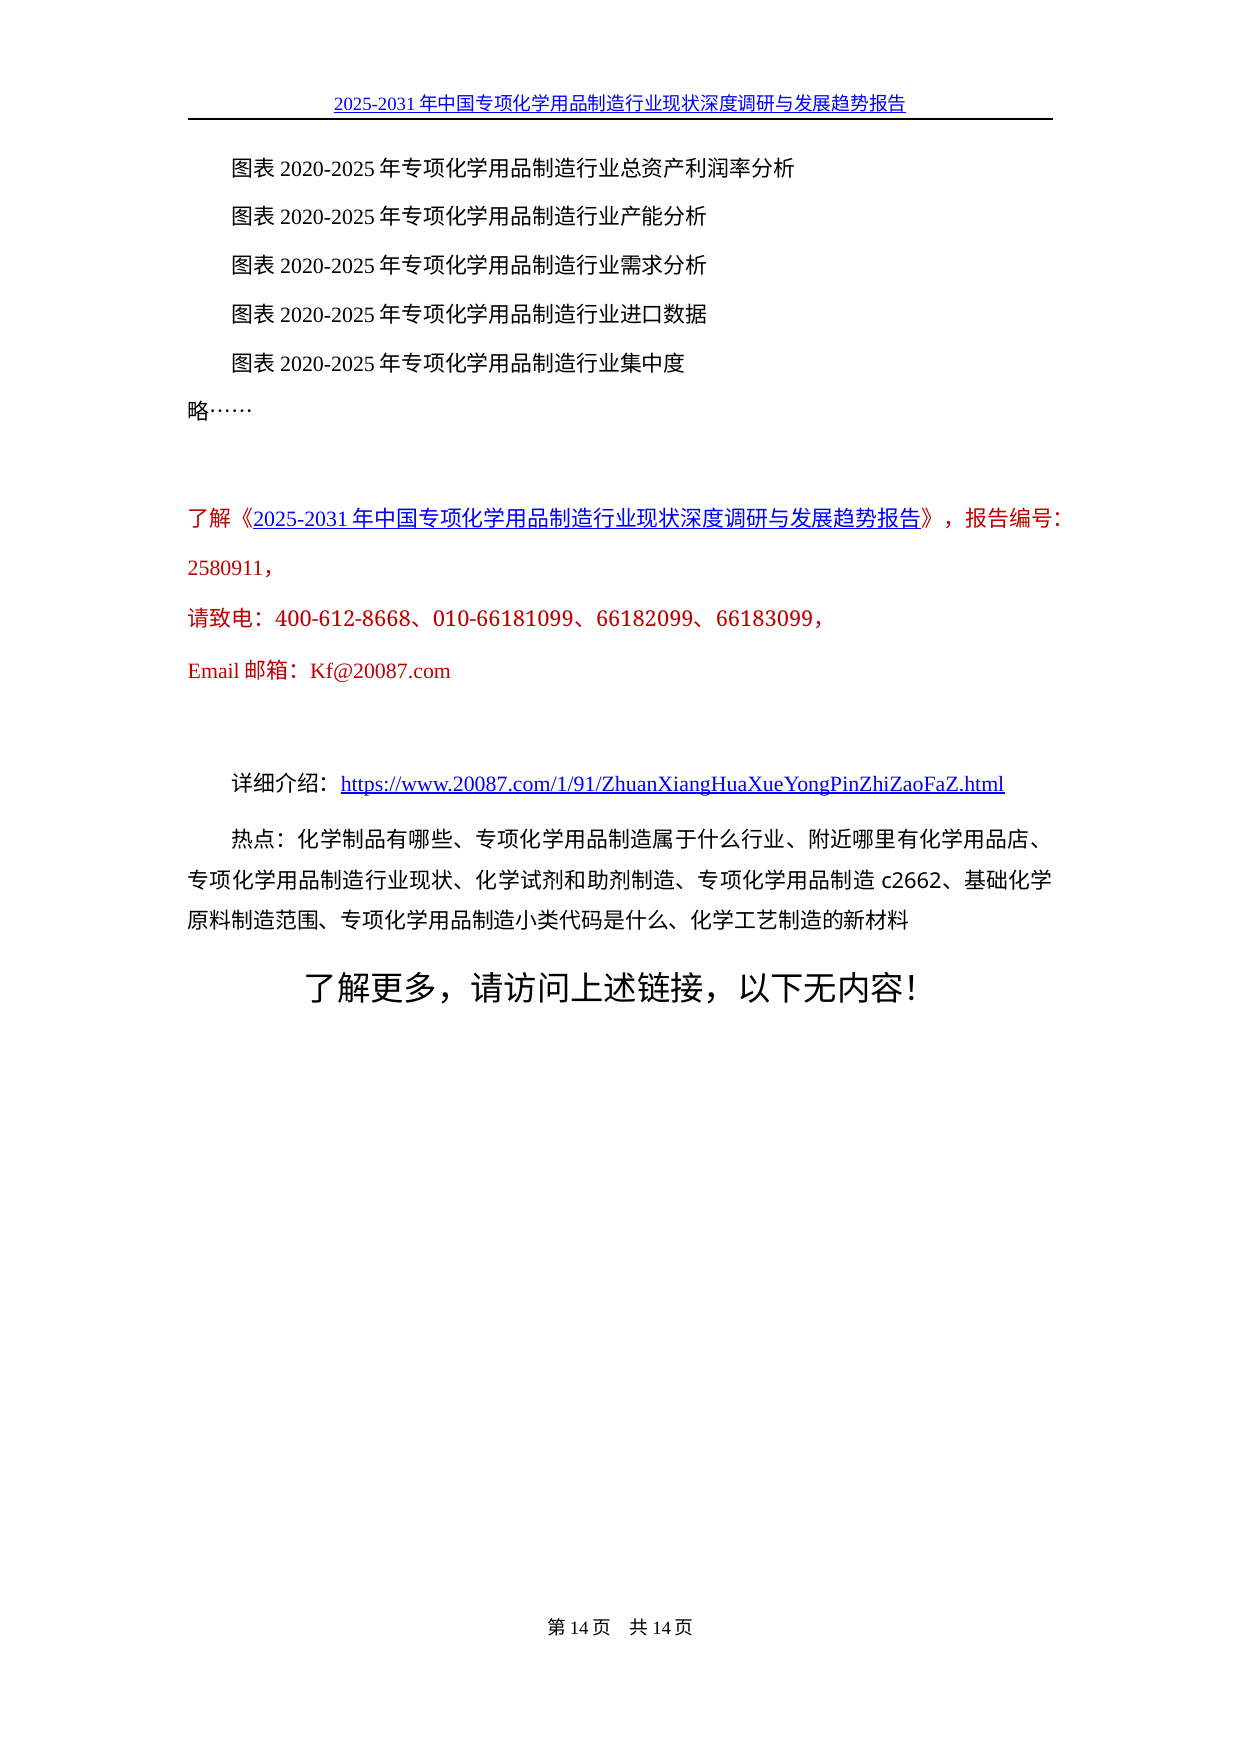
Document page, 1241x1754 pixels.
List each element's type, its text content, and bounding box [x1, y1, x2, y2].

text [187, 150, 1053, 426]
text 详细介绍：https://www.20087.com/1/91/ZhuanXiangHuaXueYongPinZhiZaoFaZ.html [187, 765, 1053, 798]
text 热点：化学制品有哪些、专项化学用品制造属于什么行业、附近哪里有化学用品店、专项化学用品制造行业现状、化学试剂和助剂制造、专项化学用品制造c2662、基础化学原料制造范围、专项化学用品制造小类代码是什么、化学工艺制造的新材料 [187, 822, 1053, 936]
title 了解更多，请访问上述链接，以下无内容！ [187, 953, 1053, 1018]
text Email邮箱：Kf@20087.com [187, 652, 1053, 685]
text 了解《2025-2031年中国专项化学用品制造行业现状深度调研与发展趋势报告》，报告编号：2580911， [187, 500, 1053, 582]
text 请致电：400-612-8668、010-66181099、66182099、66183099， [187, 601, 1053, 633]
